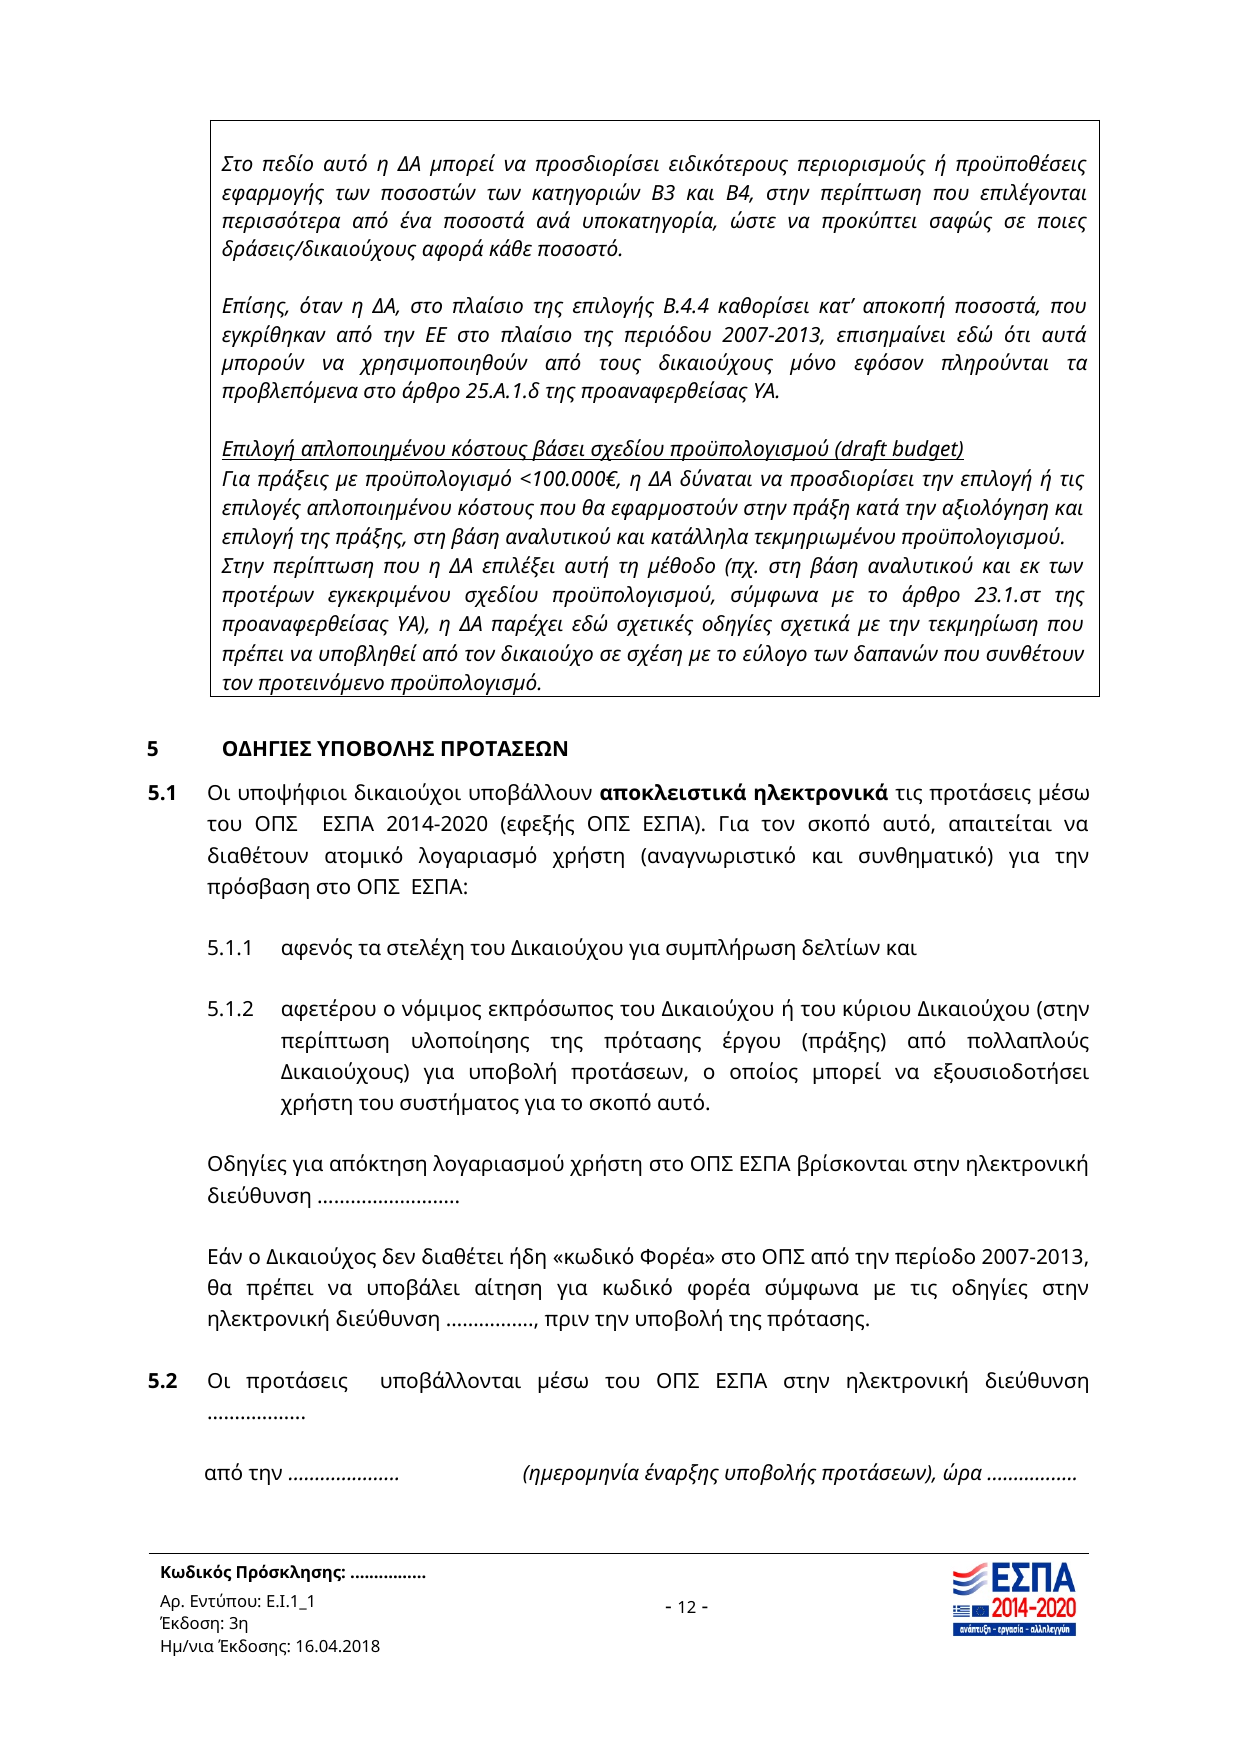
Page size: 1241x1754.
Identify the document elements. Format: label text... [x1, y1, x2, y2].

list Οι προτάσεις υποβάλλονται μέσω του ΟΠΣ ΕΣΠΑ στην ηλεκτρονική διεύθυνση ……………... [148, 1366, 1090, 1426]
text Οδηγίες για απόκτηση λογαριασμού χρήστη στο ΟΠΣ ΕΣΠΑ βρίσκονται στην ηλεκτρονική διεύθυνση …………………….. [207, 1149, 1090, 1209]
list αφενός τα στελέχη του Δικαιούχου για συμπλήρωση δελτίων και [207, 933, 1090, 962]
picture [950, 1561, 1078, 1638]
text Εάν ο Δικαιούχος δεν διαθέτει ήδη «κωδικό Φορέα» στο ΟΠΣ από την περίοδο 2007-2013, θα πρέπει να υποβάλει αίτηση για κωδικό φορέα σύμφωνα με τις οδηγίες στην ηλεκτρονική διεύθυνση ……………., πριν την υποβολή της πρότασης. [207, 1242, 1090, 1333]
list ΟΔΗΓΙΕΣ ΥΠΟΒΟΛΗΣ ΠΡΟΤΑΣΕΩΝ [147, 734, 1090, 763]
list Οι υποψήφιοι δικαιούχοι υποβάλλουν αποκλειστικά ηλεκτρονικά τις προτάσεις μέσω του ΟΠΣ ΕΣΠΑ 2014-2020 (εφεξής ΟΠΣ ΕΣΠΑ). Για τον σκοπό αυτό, απαιτείται να διαθέτουν ατομικό λογαριασμό χρήστη (αναγνωριστικό και συνθηματικό) για την πρόσβαση στο ΟΠΣ ΕΣΠΑ: [148, 778, 1090, 901]
list αφετέρου ο νόμιμος εκπρόσωπος του Δικαιούχου ή του κύριου Δικαιούχου (στην περίπτωση υλοποίησης της πρότασης έργου (πράξης) από πολλαπλούς Δικαιούχους) για υποβολή προτάσεων, ο οποίος μπορεί να εξουσιοδοτήσει χρήστη του συστήματος για το σκοπό αυτό. [207, 994, 1090, 1117]
text από την ………………... (ημερομηνία έναρξης υποβολής προτάσεων), ώρα …………….. [204, 1458, 1090, 1487]
